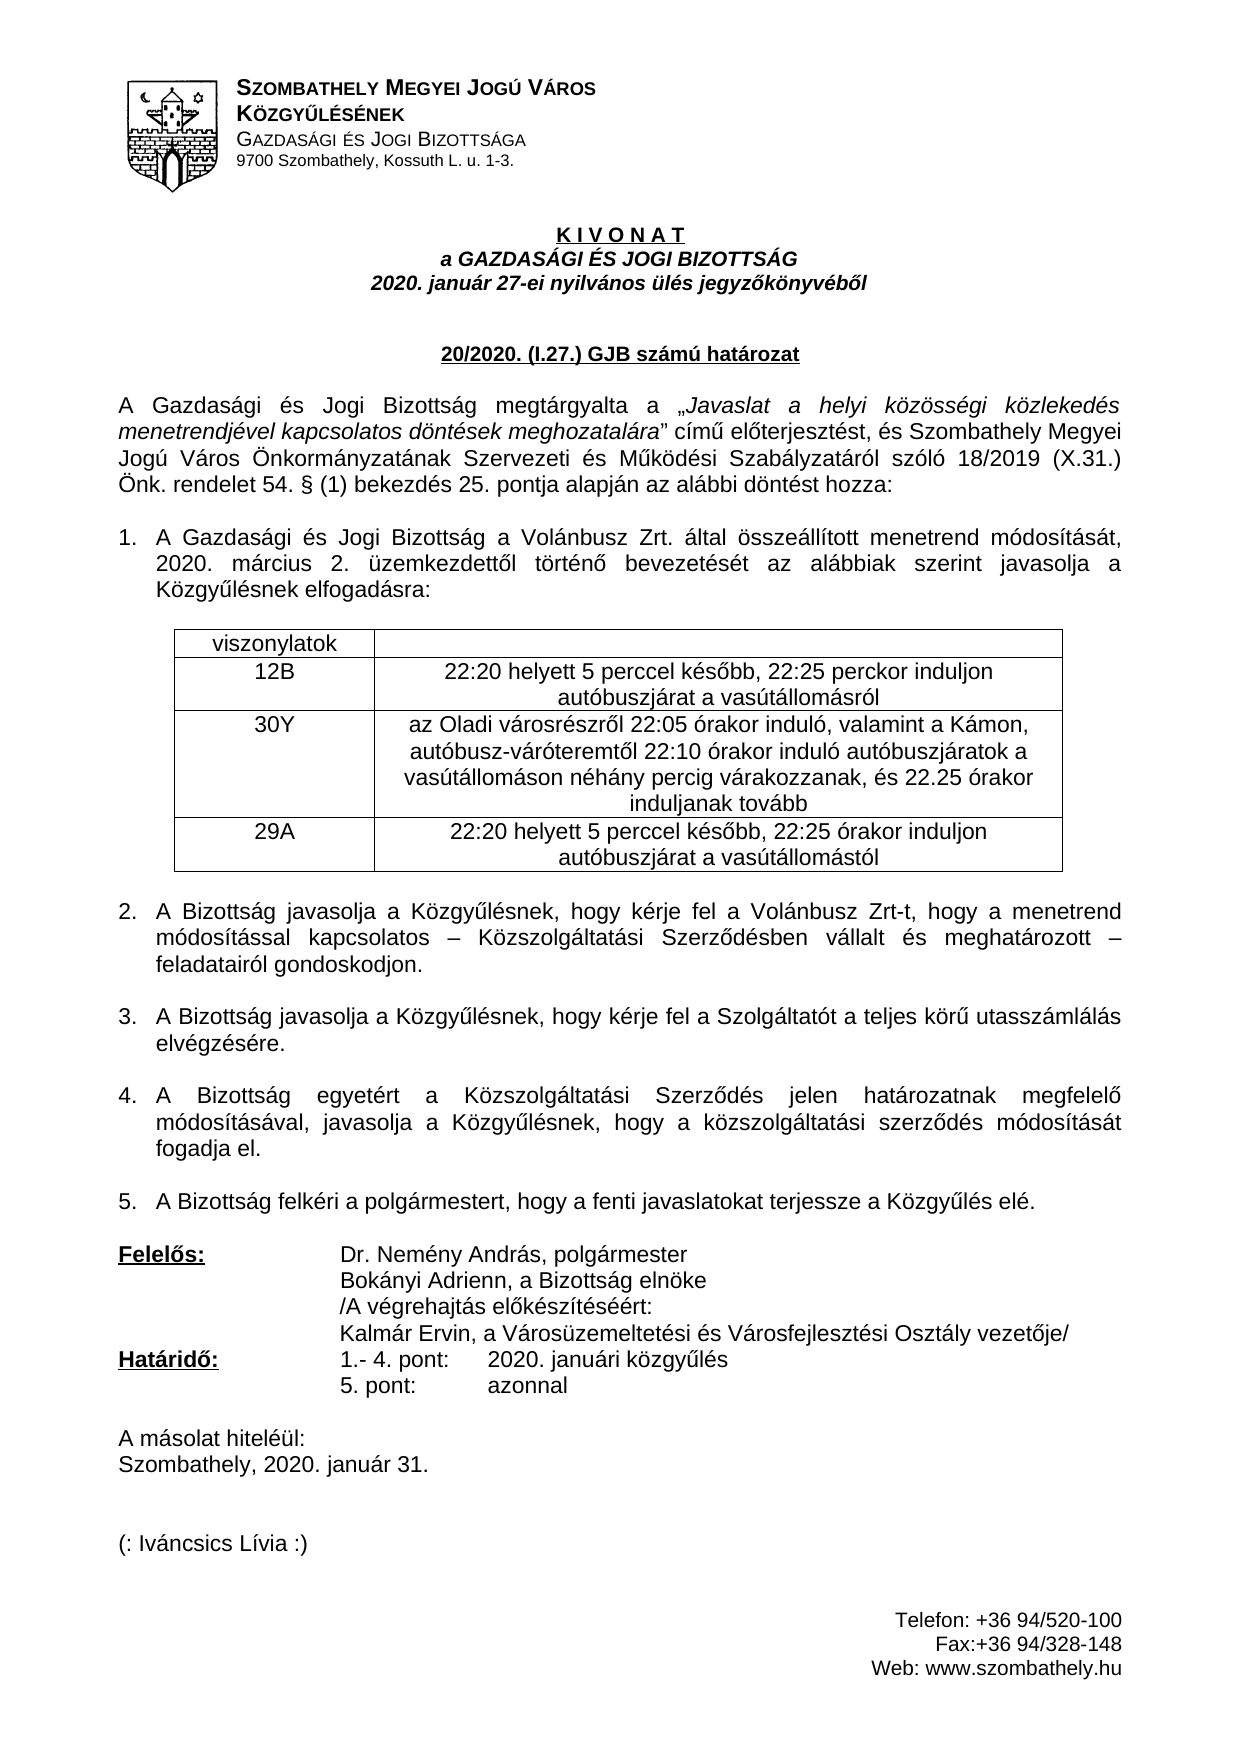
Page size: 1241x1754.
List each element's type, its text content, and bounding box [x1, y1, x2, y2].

text Határidő: 1.- 4. pont: 2020. januári közgyűlés [118, 1346, 1122, 1372]
list A Bizottság javasolja a Közgyűlésnek, hogy kérje fel a Szolgáltatót a teljes körű utasszámlálás elvégzésére. [118, 1003, 1122, 1056]
table_cell 12B [175, 658, 374, 710]
list A Bizottság javasolja a Közgyűlésnek, hogy kérje fel a Volánbusz Zrt-t, hogy a menetrend módosítással kapcsolatos – Közszolgáltatási Szerződésben vállalt és meghatározott – feladatairól gondoskodjon. [118, 898, 1122, 977]
table_header [375, 630, 1062, 657]
table_cell 22:20 helyett 5 perccel később, 22:25 órakor induljon autóbuszjárat a vasútállomástól [375, 818, 1062, 871]
text a GAZDASÁGI ÉS JOGI BIZOTTSÁG [118, 246, 1122, 270]
table_cell 30Y [175, 711, 374, 817]
table_cell 22:20 helyett 5 perccel később, 22:25 perckor induljon autóbuszjárat a vasútállomásról [375, 658, 1062, 710]
text 20/2020. (I.27.) GJB számú határozat [118, 342, 1122, 366]
table_cell az Oladi városrészről 22:05 órakor induló, valamint a Kámon, autóbusz-váróteremtől 22:10 órakor induló autóbuszjáratok a vasútállomáson néhány percig várakozzanak, és 22.25 órakor induljanak tovább [375, 711, 1062, 817]
table_header viszonylatok [175, 630, 374, 657]
text A másolat hiteléül: [118, 1425, 1122, 1451]
text K I V O N A T [118, 222, 1122, 246]
list A Bizottság egyetért a Közszolgáltatási Szerződés jelen határozatnak megfelelő módosításával, javasolja a Közgyűlésnek, hogy a közszolgáltatási szerződés módosítását fogadja el. [118, 1082, 1122, 1161]
text Szombathely, 2020. január 31. [118, 1451, 1122, 1478]
text Bokányi Adrienn, a Bizottság elnöke [156, 1267, 1122, 1293]
list A Gazdasági és Jogi Bizottság a Volánbusz Zrt. által összeállított menetrend módosítását, 2020. március 2. üzemkezdettől történő bevezetését az alábbiak szerint javasolja a Közgyűlésnek elfogadásra: [118, 524, 1122, 603]
table_cell 29A [175, 818, 374, 871]
text Kalmár Ervin, a Városüzemeltetési és Városfejlesztési Osztály vezetője/ [339, 1319, 1122, 1346]
text (: Iváncsics Lívia :) [118, 1530, 1122, 1557]
list A Bizottság felkéri a polgármestert, hogy a fenti javaslatokat terjessze a Közgyűlés elé. [118, 1188, 1122, 1214]
text /A végrehajtás előkészítéséért: [339, 1293, 1122, 1319]
text Felelős: Dr. Nemény András, polgármester [118, 1241, 1122, 1267]
text 5. pont: azonnal [156, 1372, 1122, 1399]
text 2020. január 27-ei nyilvános ülés jegyzőkönyvéből [118, 270, 1122, 294]
text A Gazdasági és Jogi Bizottság megtárgyalta a „Javaslat a helyi közösségi közlekedés menetrendjével kapcsolatos döntések meghozatalára” című előterjesztést, és Szombathely Megyei Jogú Város Önkormányzatának Szervezeti és Működési Szabályzatáról szóló 18/2019 (X.31.) Önk. rendelet 54. § (1) bekezdés 25. pontja alapján az alábbi döntést hozza: [118, 392, 1122, 497]
picture [124, 77, 222, 195]
